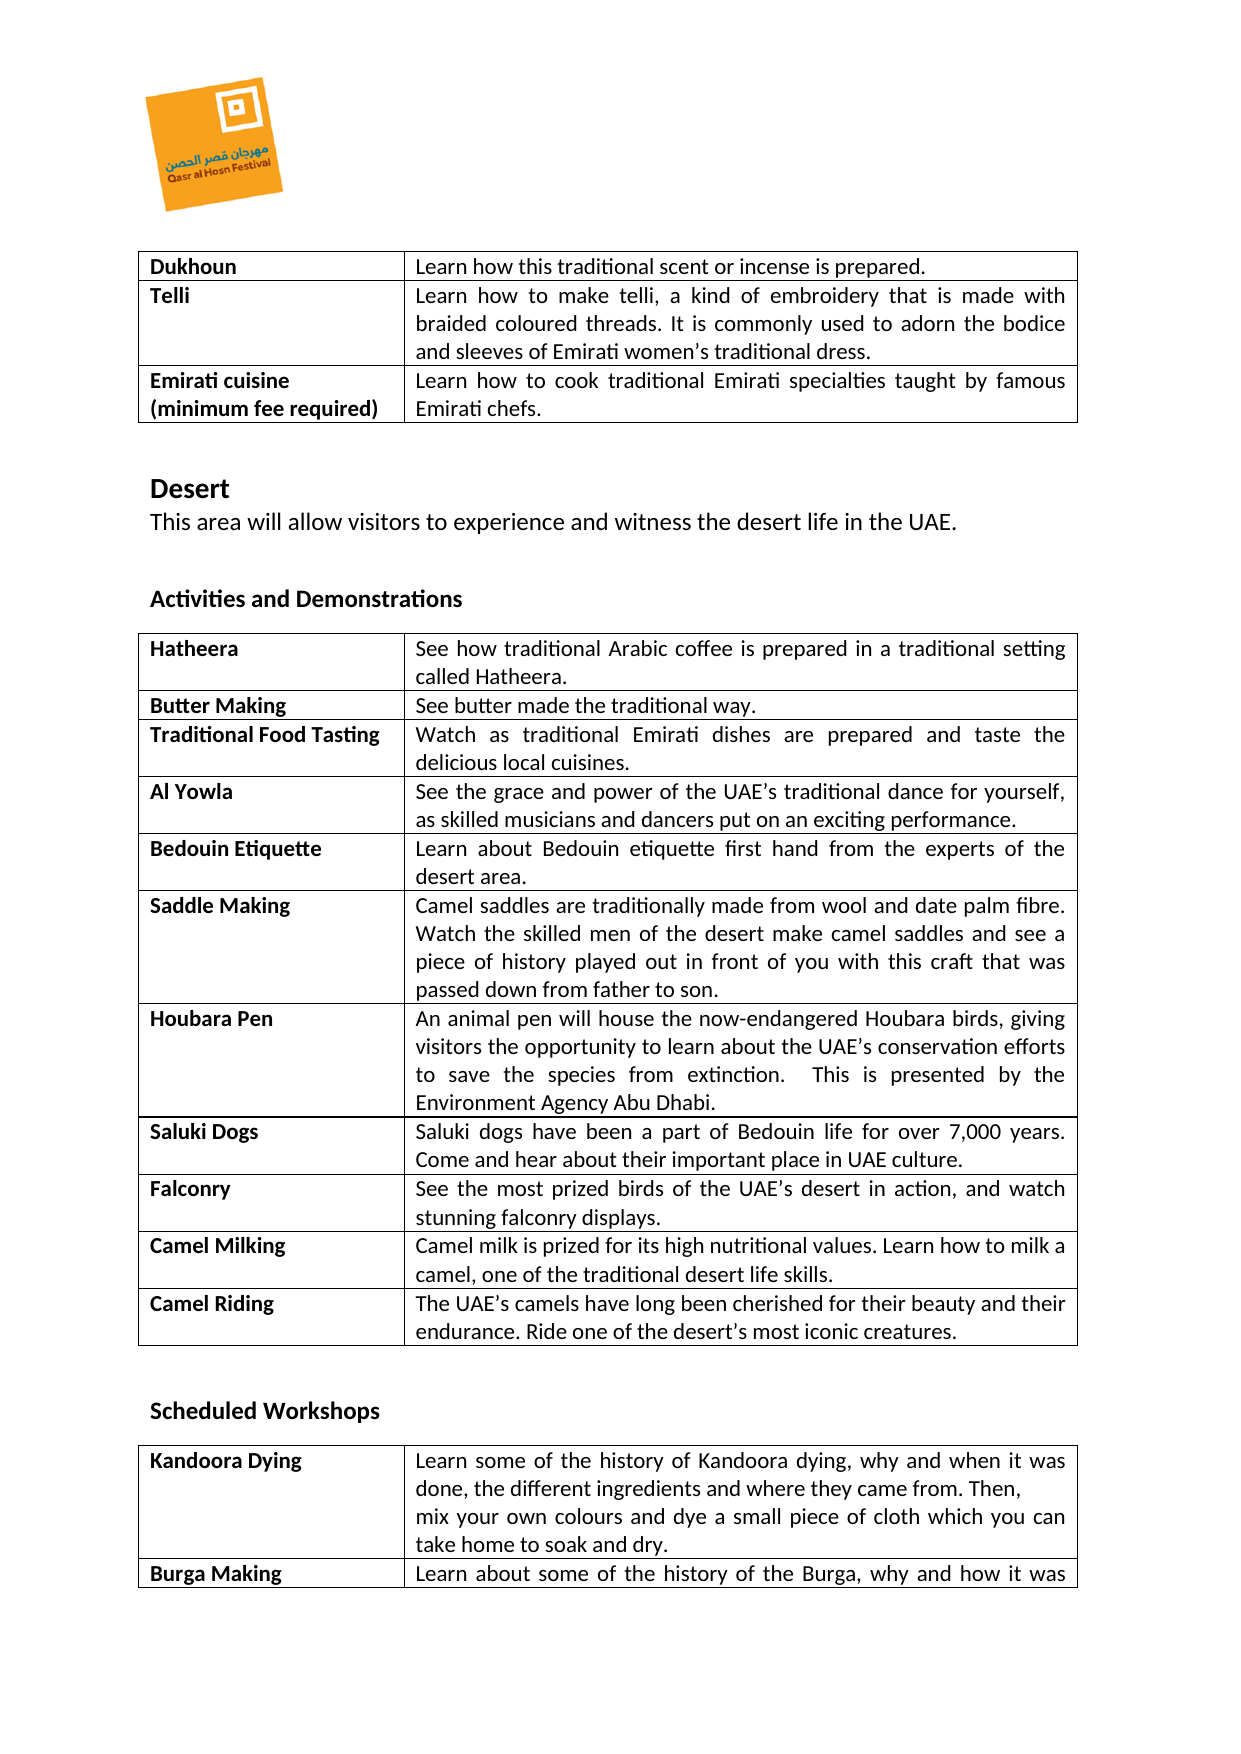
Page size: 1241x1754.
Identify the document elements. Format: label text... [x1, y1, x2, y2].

table_cell Saluki dogs have been a part of Bedouin life for over 7,000 years. Come and hear about their important place in UAE culture. [405, 1118, 1077, 1173]
table_cell See butter made the traditional way. [405, 691, 1077, 719]
table_cell Emirati cuisine (minimum fee required) [139, 366, 404, 422]
table_header Kandoora Dying [139, 1446, 404, 1558]
table_cell See the most prized birds of the UAE’s desert in action, and watch stunning falconry displays. [405, 1175, 1077, 1231]
table_cell Learn how to cook traditional Emirati specialties taught by famous Emirati chefs. [405, 366, 1077, 422]
table_cell Learn about Bedouin etiquette first hand from the experts of the desert area. [405, 834, 1077, 890]
table_cell Al Yowla [139, 777, 404, 833]
table_cell Camel Milking [139, 1232, 404, 1288]
text Activities and Demonstrations [150, 583, 1090, 614]
table_cell Traditional Food Tasting [139, 720, 404, 776]
table_cell The UAE’s camels have long been cherished for their beauty and their endurance. Ride one of the desert’s most iconic creatures. [405, 1289, 1077, 1345]
table_cell Camel Riding [139, 1289, 404, 1345]
table_header See how traditional Arabic coffee is prepared in a traditional setting called Hatheera. [405, 634, 1077, 690]
picture [144, 75, 284, 212]
table_cell Butter Making [139, 691, 404, 719]
table_cell Camel saddles are traditionally made from wool and date palm fibre. Watch the skilled men of the desert make camel saddles and see a piece of history played out in front of you with this craft that was passed down from father to son. [405, 891, 1077, 1003]
text This area will allow visitors to experience and witness the desert life in the UAE. [150, 506, 1090, 536]
table_cell See the grace and power of the UAE’s traditional dance for yourself, as skilled musicians and dancers put on an exciting performance. [405, 777, 1077, 833]
table_header Hatheera [139, 634, 404, 690]
table_cell Houbara Pen [139, 1004, 404, 1116]
table_cell Watch as traditional Emirati dishes are prepared and taste the delicious local cuisines. [405, 720, 1077, 776]
table_cell Learn how to make telli, a kind of embroidery that is made with braided coloured threads. It is commonly used to adorn the bodice and sleeves of Emirati women’s traditional dress. [405, 281, 1077, 365]
table_cell Saddle Making [139, 891, 404, 1003]
table_cell An animal pen will house the now-endangered Houbara birds, giving visitors the opportunity to learn about the UAE’s conservation efforts to save the species from extinction. This is presented by the Environment Agency Abu Dhabi. [405, 1004, 1077, 1116]
table_cell Dukhoun [139, 252, 404, 280]
table_cell Falconry [139, 1175, 404, 1231]
text Desert [150, 470, 1090, 506]
table_cell Camel milk is prized for its high nutritional values. Learn how to milk a camel, one of the traditional desert life skills. [405, 1232, 1077, 1288]
table_cell Learn about some of the history of the Burga, why and how it was used, then create your own. [405, 1559, 1077, 1587]
table_cell Bedouin Etiquette [139, 834, 404, 890]
table_cell Telli [139, 281, 404, 365]
text Scheduled Workshops [150, 1395, 1090, 1426]
table_cell Learn how this traditional scent or incense is prepared. [405, 252, 1077, 280]
table_cell Saluki Dogs [139, 1118, 404, 1173]
table_header Learn some of the history of Kandoora dying, why and when it was done, the different ingredients and where they came from. Then, mix your own colours and dye a small piece of cloth which you can take home to soak and dry. [405, 1446, 1077, 1558]
table_cell Burga Making [139, 1559, 404, 1587]
